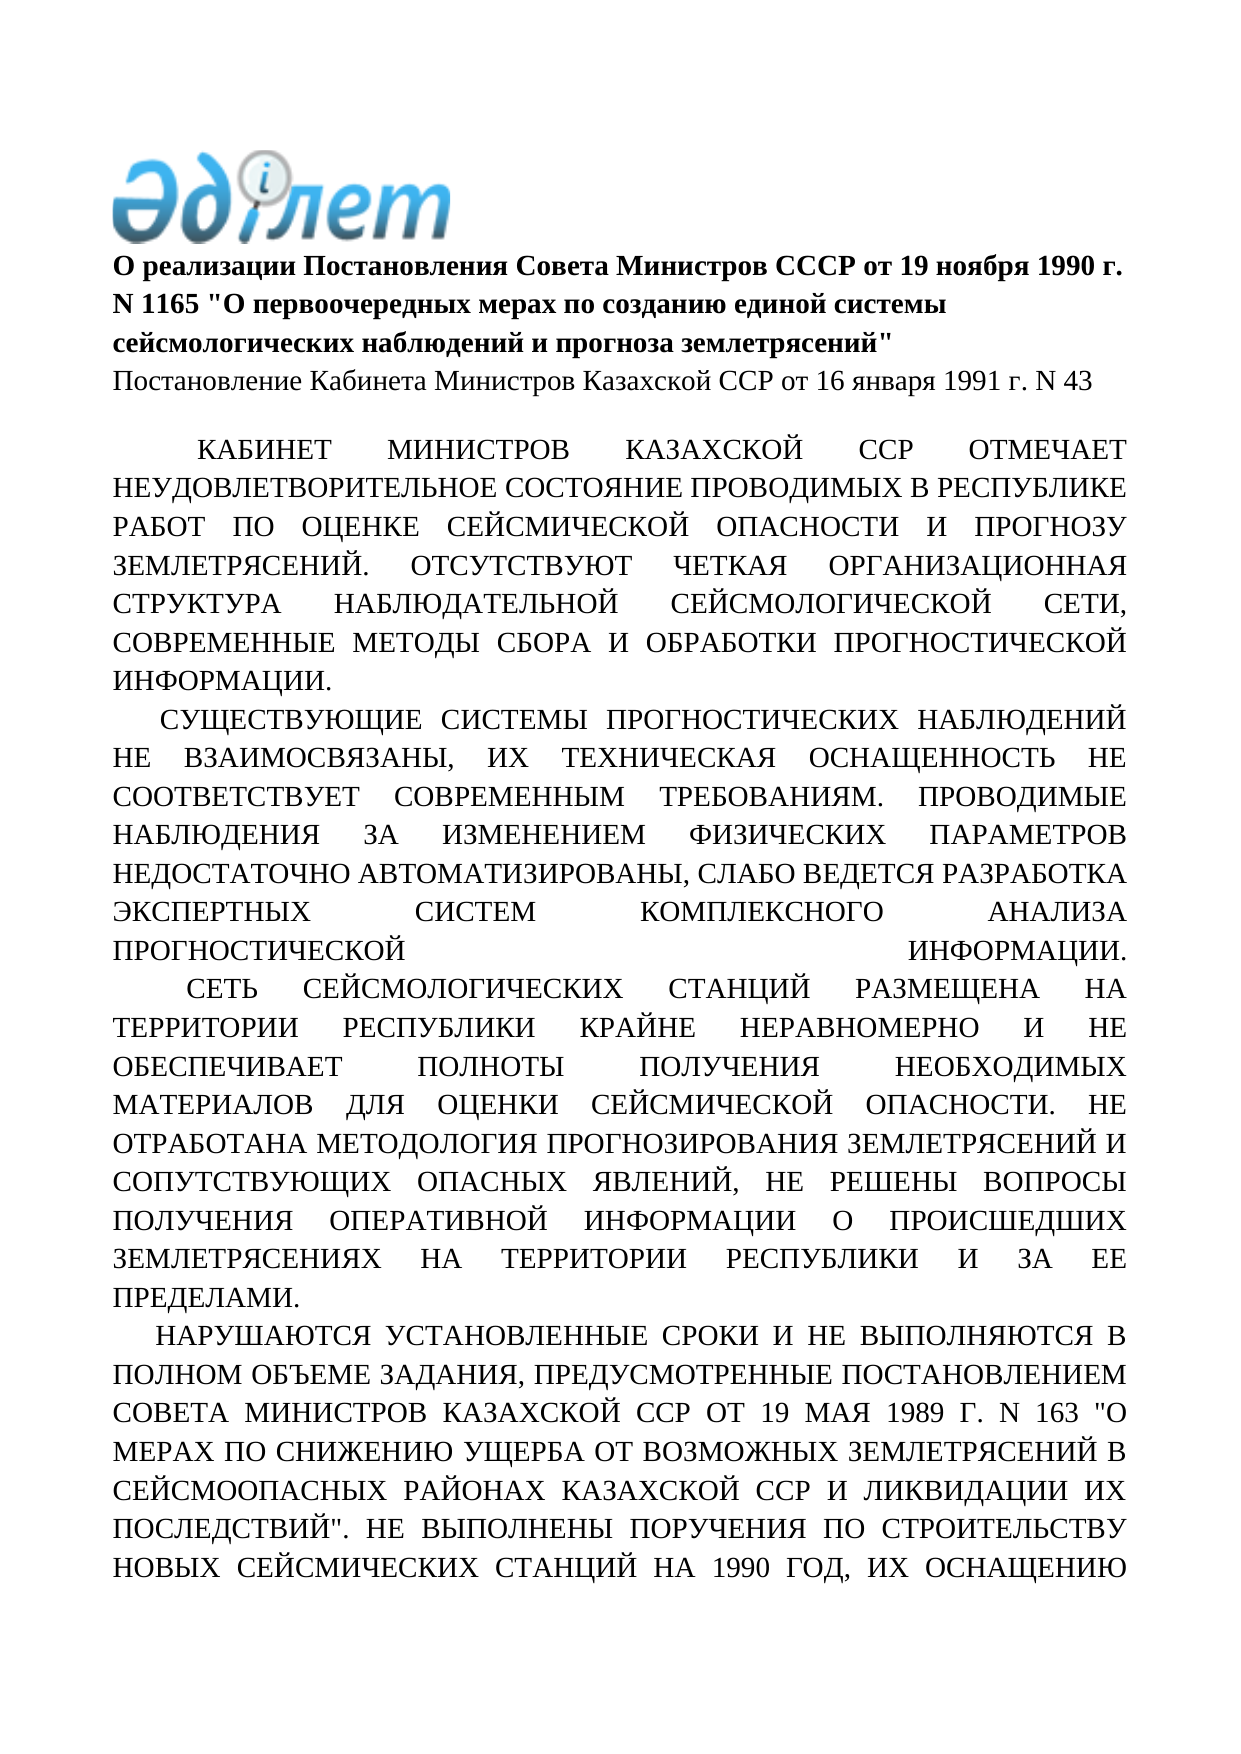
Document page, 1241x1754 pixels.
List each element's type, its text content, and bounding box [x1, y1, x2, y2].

picture [112, 150, 451, 244]
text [112, 432, 1128, 1583]
text О реализации Постановления Совета Министров СССР от 19 ноября 1990 г. N 1165 "О первоочередных мерах по созданию единой системы сейсмологических наблюдений и прогноза землетрясений" [112, 248, 1128, 358]
text Постановление Кабинета Министров Казахской ССР от 16 января 1991 г. N 43 [112, 363, 1128, 397]
